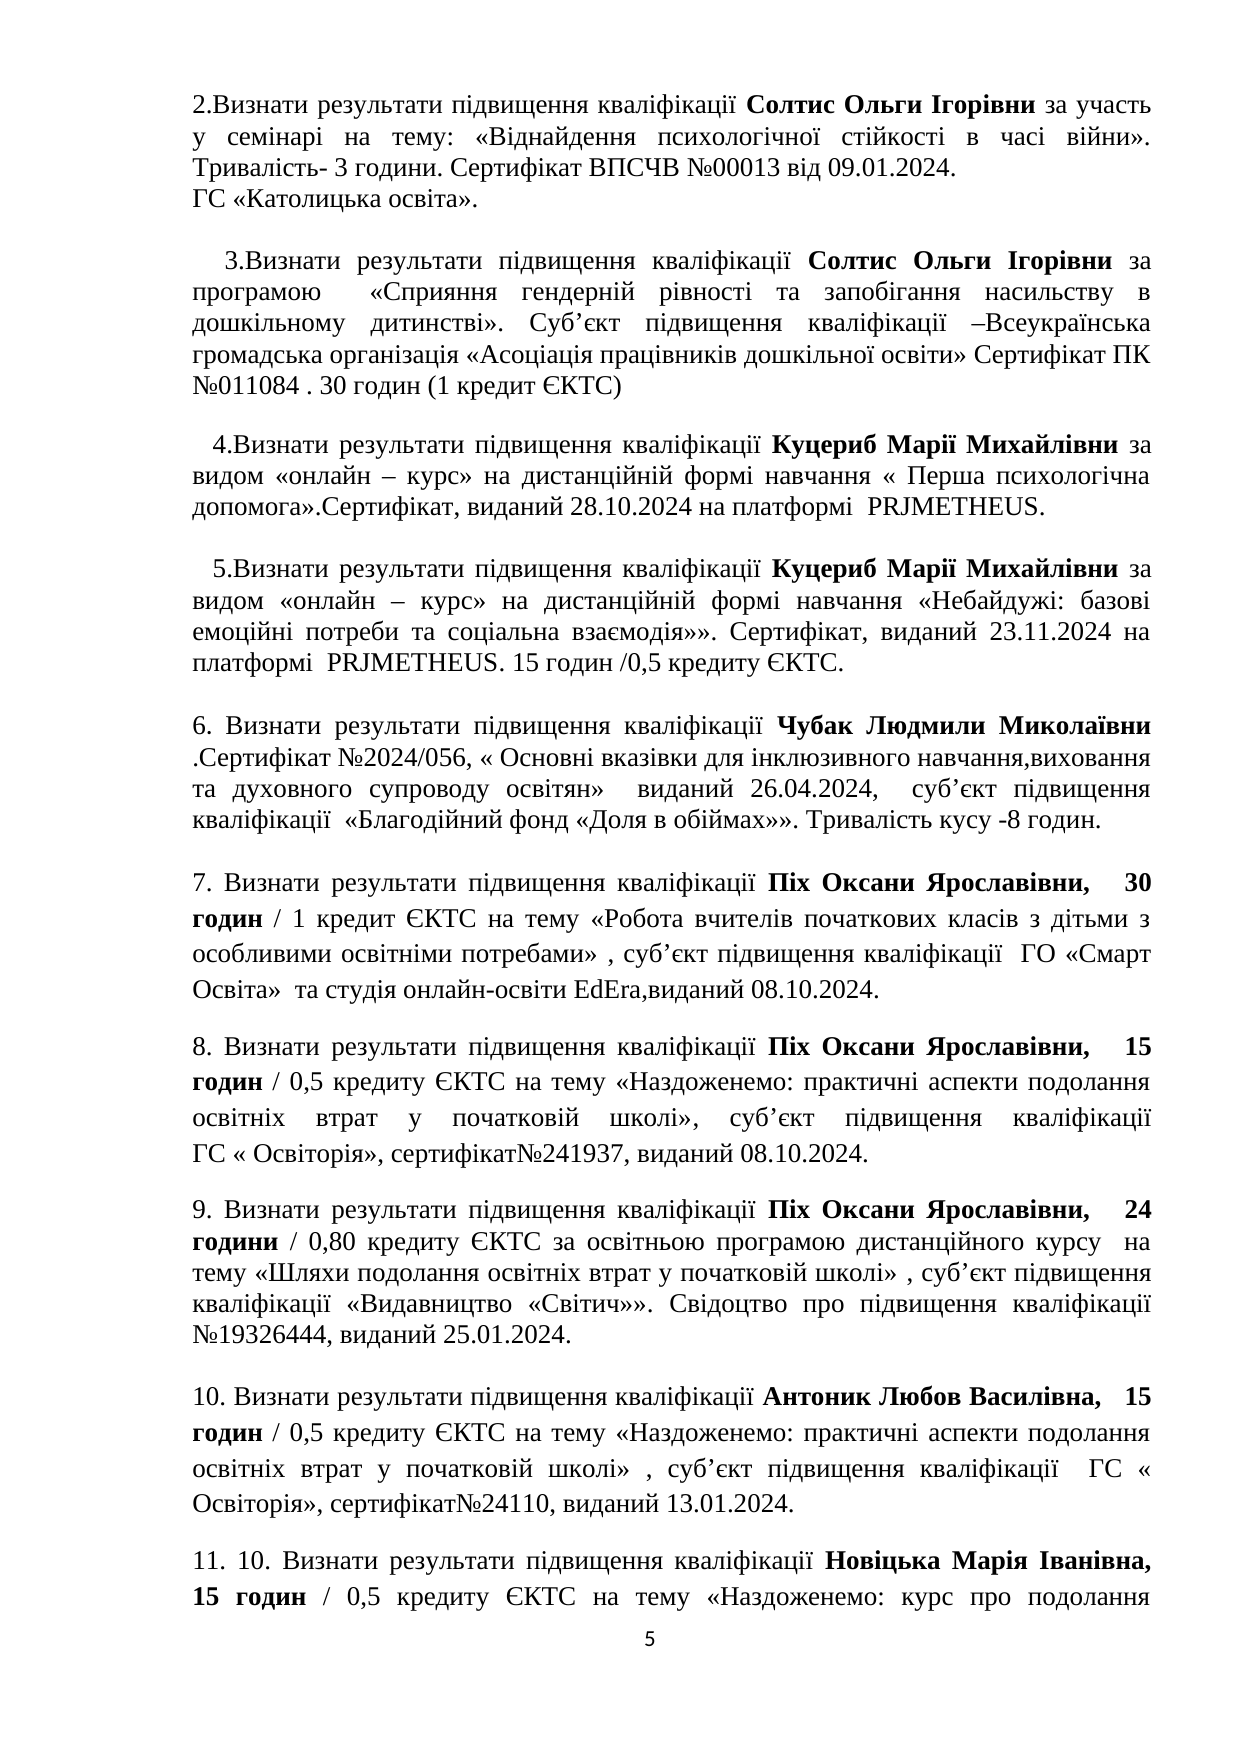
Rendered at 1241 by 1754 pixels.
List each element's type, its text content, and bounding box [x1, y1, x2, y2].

text 9. Визнати результати підвищення кваліфікації Піх Оксани Ярославівни, 24 години / 0,80 кредиту ЄКТС за освітньою програмою дистанційного курсу на тему «Шляхи подолання освітніх втрат у початковій школі» , суб’єкт підвищення кваліфікації «Видавництво «Світич»». Свідоцтво про підвищення кваліфікації №19326444, виданий 25.01.2024. [192, 1193, 1152, 1349]
text 7. Визнати результати підвищення кваліфікації Піх Оксани Ярославівни, 30 годин / 1 кредит ЄКТС на тему «Робота вчителів початкових класів з дітьми з особливими освітніми потребами» , суб’єкт підвищення кваліфікації ГО «Смарт Освіта» та студія онлайн-освіти EdEra,виданий 08.10.2024. [192, 866, 1152, 1004]
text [192, 1544, 1152, 1611]
text 4.Визнати результати підвищення кваліфікації Куцериб Марії Михайлівни за видом «онлайн – курс» на дистанційній формі навчання « Перша психологічна допомога».Сертифікат, виданий 28.10.2024 на платформі PRJMETHEUS. [192, 428, 1152, 521]
text ГС «Католицька освіта». [192, 182, 1152, 213]
text 8. Визнати результати підвищення кваліфікації Піх Оксани Ярославівни, 15 годин / 0,5 кредиту ЄКТС на тему «Наздоженемо: практичні аспекти подолання освітніх втрат у початковій школі», суб’єкт підвищення кваліфікації ГС « Освіторія», сертифікат№241937, виданий 08.10.2024. [192, 1030, 1152, 1168]
text 10. Визнати результати підвищення кваліфікації Антоник Любов Василівна, 15 годин / 0,5 кредиту ЄКТС на тему «Наздоженемо: практичні аспекти подолання освітніх втрат у початковій школі» , суб’єкт підвищення кваліфікації ГС « Освіторія», сертифікат№24110, виданий 13.01.2024. [192, 1380, 1152, 1519]
text 6. Визнати результати підвищення кваліфікації Чубак Людмили Миколаївни .Сертифікат №2024/056, « Основні вказівки для інклюзивного навчання,виховання та духовного супроводу освітян» виданий 26.04.2024, суб’єкт підвищення кваліфікації «Благодійний фонд «Доля в обіймах»». Тривалість кусу -8 годин. [192, 708, 1152, 835]
text 2.Визнати результати підвищення кваліфікації Солтис Ольги Ігорівни за участь у семінарі на тему: «Віднайдення психологічної стійкості в часі війни». Тривалість- 3 години. Сертифікат ВПСЧВ №00013 від 09.01.2024. [192, 88, 1152, 182]
text 3.Визнати результати підвищення кваліфікації Солтис Ольги Ігорівни за програмою «Сприяння гендерній рівності та запобігання насильству в дошкільному дитинстві». Суб’єкт підвищення кваліфікації –Всеукраїнська громадська організація «Асоціація працівників дошкільної освіти» Сертифікат ПК №011084 . 30 годин (1 кредит ЄКТС) [192, 244, 1152, 400]
text 5.Визнати результати підвищення кваліфікації Куцериб Марії Михайлівни за видом «онлайн – курс» на дистанційній формі навчання «Небайдужі: базові емоційні потреби та соціальна взаємодія»». Сертифікат, виданий 23.11.2024 на платформі PRJMETHEUS. 15 годин /0,5 кредиту ЄКТС. [192, 553, 1152, 677]
